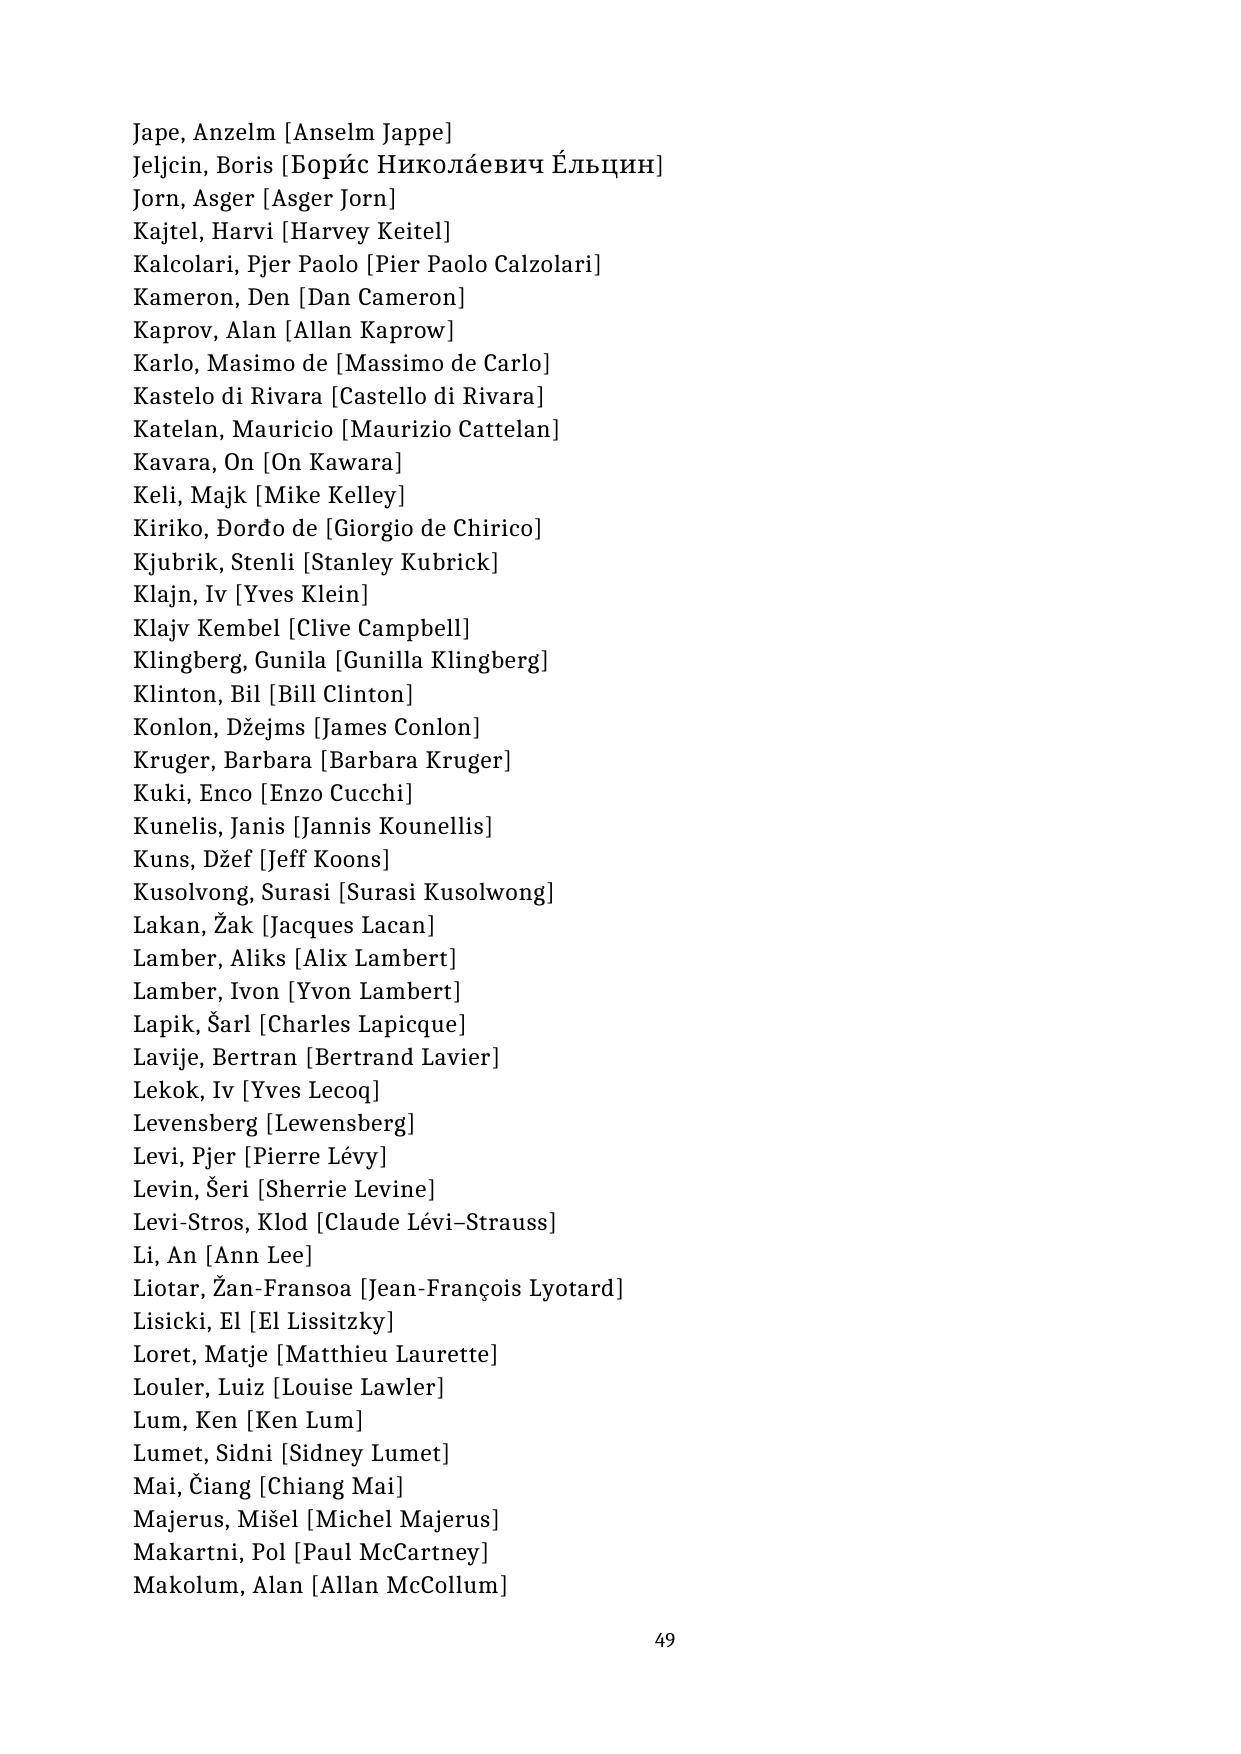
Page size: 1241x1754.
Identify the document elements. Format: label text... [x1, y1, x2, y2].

text Kiriko, Đorđo de [Giorgio de Chirico] [133, 514, 1122, 543]
text Levensberg [Lewensberg] [133, 1109, 1122, 1137]
text Jorn, Asger [Asger Jorn] [133, 184, 1122, 213]
text Lisicki, El [El Lissitzky] [133, 1307, 1122, 1336]
text Katelan, Mauricio [Maurizio Cattelan] [133, 415, 1122, 444]
text Kajtel, Harvi [Harvey Keitel] [133, 217, 1122, 246]
text Lumet, Sidni [Sidney Lumet] [133, 1439, 1122, 1468]
text Makolum, Alan [Allan McCollum] [133, 1571, 1122, 1600]
text Kruger, Barbara [Barbara Kruger] [133, 746, 1122, 774]
text Karlo, Masimo de [Massimo de Carlo] [133, 349, 1122, 378]
text Levi-Stros, Klod [Claude Lévi–Strauss] [133, 1208, 1122, 1237]
text Majerus, Mišel [Michel Majerus] [133, 1505, 1122, 1534]
text Makartni, Pol [Paul McCartney] [133, 1538, 1122, 1567]
text Louler, Luiz [Louise Lawler] [133, 1373, 1122, 1402]
text Klingberg, Gunila [Gunilla Klingberg] [133, 646, 1122, 675]
text Levin, Šeri [Sherrie Levine] [133, 1175, 1122, 1203]
text Lapik, Šarl [Charles Lapicque] [133, 1010, 1122, 1038]
text Kunelis, Janis [Jannis Kounellis] [133, 812, 1122, 840]
text Lekok, Iv [Yves Lecoq] [133, 1076, 1122, 1104]
text Konlon, Džejms [James Conlon] [133, 712, 1122, 741]
text Lamber, Ivon [Yvon Lambert] [133, 977, 1122, 1005]
text Kaprov, Alan [Allan Kaprow] [133, 316, 1122, 345]
text Mai, Čiang [Chiang Mai] [133, 1472, 1122, 1501]
text Jeljcin, Boris [Бори́с Никола́евич Е́льцин] [133, 151, 1122, 180]
text Kastelo di Rivara [Castello di Rivara] [133, 382, 1122, 411]
text Lakan, Žak [Jacques Lacan] [133, 911, 1122, 939]
text Kuns, Džef [Jeff Koons] [133, 844, 1122, 873]
text Kjubrik, Stenli [Stanley Kubrick] [133, 547, 1122, 576]
text Klinton, Bil [Bill Clinton] [133, 679, 1122, 708]
text Lum, Ken [Ken Lum] [133, 1406, 1122, 1435]
text Kameron, Den [Dan Cameron] [133, 283, 1122, 312]
text Li, An [Ann Lee] [133, 1241, 1122, 1269]
text Loret, Matje [Matthieu Laurette] [133, 1340, 1122, 1369]
text Kalcolari, Pjer Paolo [Pier Paolo Calzolari] [133, 250, 1122, 279]
text Kavara, On [On Kawara] [133, 448, 1122, 477]
text Kuki, Enco [Enzo Cucchi] [133, 778, 1122, 807]
text Levi, Pjer [Pierre Lévy] [133, 1142, 1122, 1171]
text Lamber, Aliks [Alix Lambert] [133, 944, 1122, 972]
text Liotar, Žan-Fransoa [Jean-François Lyotard] [133, 1274, 1122, 1303]
text Jape, Anzelm [Anselm Jappe] [133, 118, 1122, 147]
text Klajv Kembel [Clive Campbell] [133, 613, 1122, 642]
text Kusolvong, Surasi [Surasi Kusolwong] [133, 878, 1122, 906]
text Keli, Majk [Mike Kelley] [133, 481, 1122, 510]
text Lavije, Bertran [Bertrand Lavier] [133, 1043, 1122, 1071]
text Klajn, Iv [Yves Klein] [133, 580, 1122, 609]
